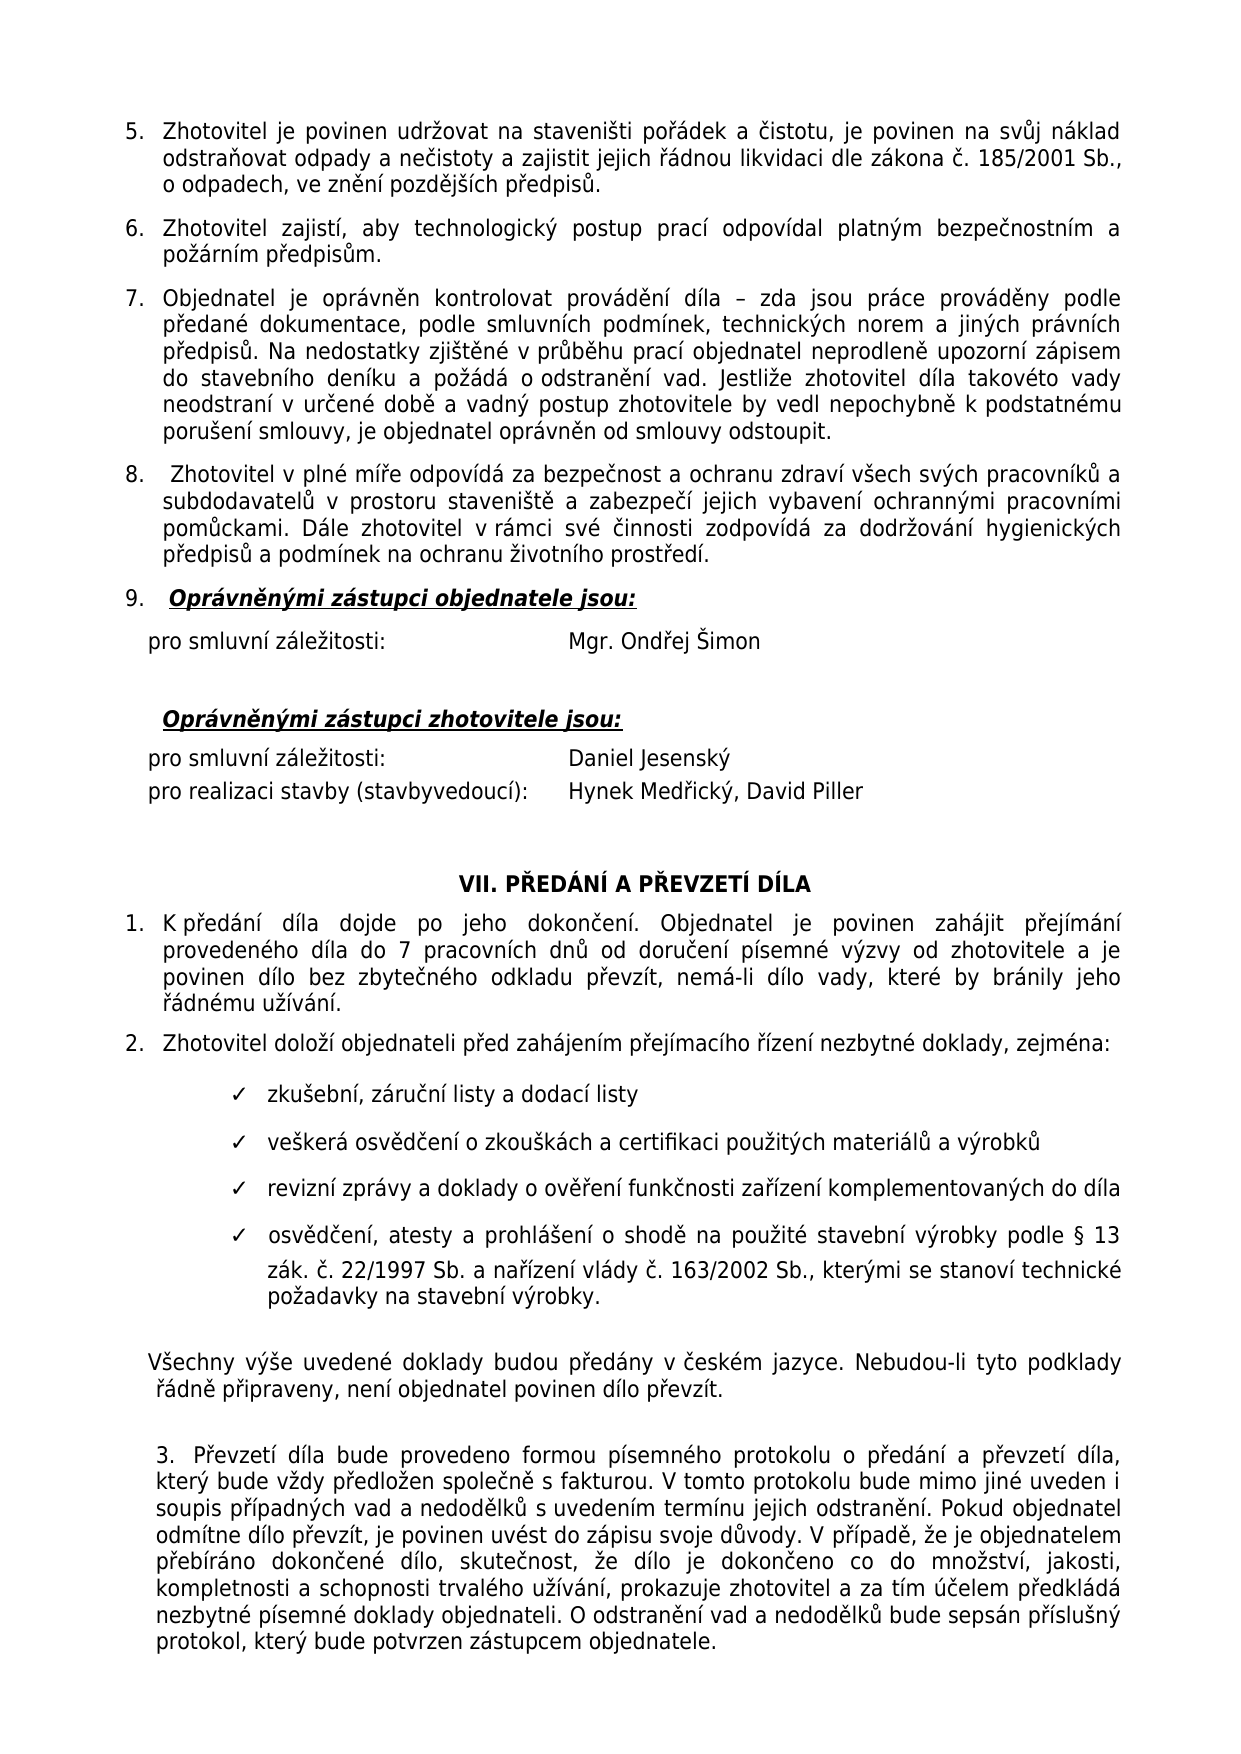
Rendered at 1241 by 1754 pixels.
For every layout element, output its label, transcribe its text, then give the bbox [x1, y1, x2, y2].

list Zhotovitel je povinen udržovat na staveništi pořádek a čistotu, je povinen na svůj náklad odstraňovat odpady a nečistoty a zajistit jejich řádnou likvidaci dle zákona č. 185/2001 Sb., o odpadech, ve znění pozdějších předpisů. [125, 118, 1122, 198]
text VII. PŘEDÁNÍ A PŘEVZETÍ DÍLA [118, 871, 1122, 898]
text pro smluvní záležitosti: Daniel Jesenský [148, 746, 1122, 772]
list osvědčení, atesty a prohlášení o shodě na použité stavební výrobky podle § 13 zák. č. 22/1997 Sb. a nařízení vlády č. 163/2002 Sb., kterými se stanoví technické požadavky na stavební výrobky. [229, 1210, 1122, 1310]
list Objednatel je oprávněn kontrolovat provádění díla – zda jsou práce prováděny podle předané dokumentace, podle smluvních podmínek, technických norem a jiných právních předpisů. Na nedostatky zjištěné v průběhu prací objednatel neprodleně upozorní zápisem do stavebního deníku a požádá o odstranění vad. Jestliže zhotovitel díla takovéto vady neodstraní v určené době a vadný postup zhotovitele by vedl nepochybně k podstatnému porušení smlouvy, je objednatel oprávněn od smlouvy odstoupit. [125, 285, 1122, 445]
list Zhotovitel zajistí, aby technologický postup prací odpovídal platným bezpečnostním a požárním předpisům. [125, 215, 1122, 268]
list K předání díla dojde po jeho dokončení. Objednatel je povinen zahájit přejímání provedeného díla do 7 pracovních dnů od doručení písemné výzvy od zhotovitele a je povinen dílo bez zbytečného odkladu převzít, nemá-li dílo vady, které by bránily jeho řádnému užívání. [125, 911, 1122, 1017]
text Všechny výše uvedené doklady budou předány v českém jazyce. Nebudou-li tyto podklady řádně připraveny, není objednatel povinen dílo převzít. [148, 1349, 1122, 1403]
list Oprávněnými zástupci objednatele jsou: [125, 585, 1122, 611]
text pro realizaci stavby (stavbyvedoucí): Hynek Medřický, David Piller [148, 778, 1122, 805]
text Oprávněnými zástupci zhotovitele jsou: [118, 706, 1122, 733]
list revizní zprávy a doklady o ověření funkčnosti zařízení komplementovaných do díla [229, 1163, 1122, 1210]
list veškerá osvědčení o zkouškách a certifikaci použitých materiálů a výrobků [229, 1116, 1122, 1163]
list zkušební, záruční listy a dodací listy [229, 1069, 1122, 1116]
list Zhotovitel doloží objednateli před zahájením přejímacího řízení nezbytné doklady, zejména: [125, 1030, 1122, 1056]
list Zhotovitel v plné míře odpovídá za bezpečnost a ochranu zdraví všech svých pracovníků a subdodavatelů v prostoru staveniště a zabezpečí jejich vybavení ochrannými pracovními pomůckami. Dále zhotovitel v rámci své činnosti zodpovídá za dodržování hygienických předpisů a podmínek na ochranu životního prostředí. [125, 461, 1122, 568]
text 3. Převzetí díla bude provedeno formou písemného protokolu o předání a převzetí díla, který bude vždy předložen společně s fakturou. V tomto protokolu bude mimo jiné uveden i soupis případných vad a nedodělků s uvedením termínu jejich odstranění. Pokud objednatel odmítne dílo převzít, je povinen uvést do zápisu svoje důvody. V případě, že je objednatelem přebíráno dokončené dílo, skutečnost, že dílo je dokončeno co do množství, jakosti, kompletnosti a schopnosti trvalého užívání, prokazuje zhotovitel a za tím účelem předkládá nezbytné písemné doklady objednateli. O odstranění vad a nedodělků bude sepsán příslušný protokol, který bude potvrzen zástupcem objednatele. [156, 1442, 1122, 1655]
text pro smluvní záležitosti: Mgr. Ondřej Šimon [148, 628, 1122, 655]
